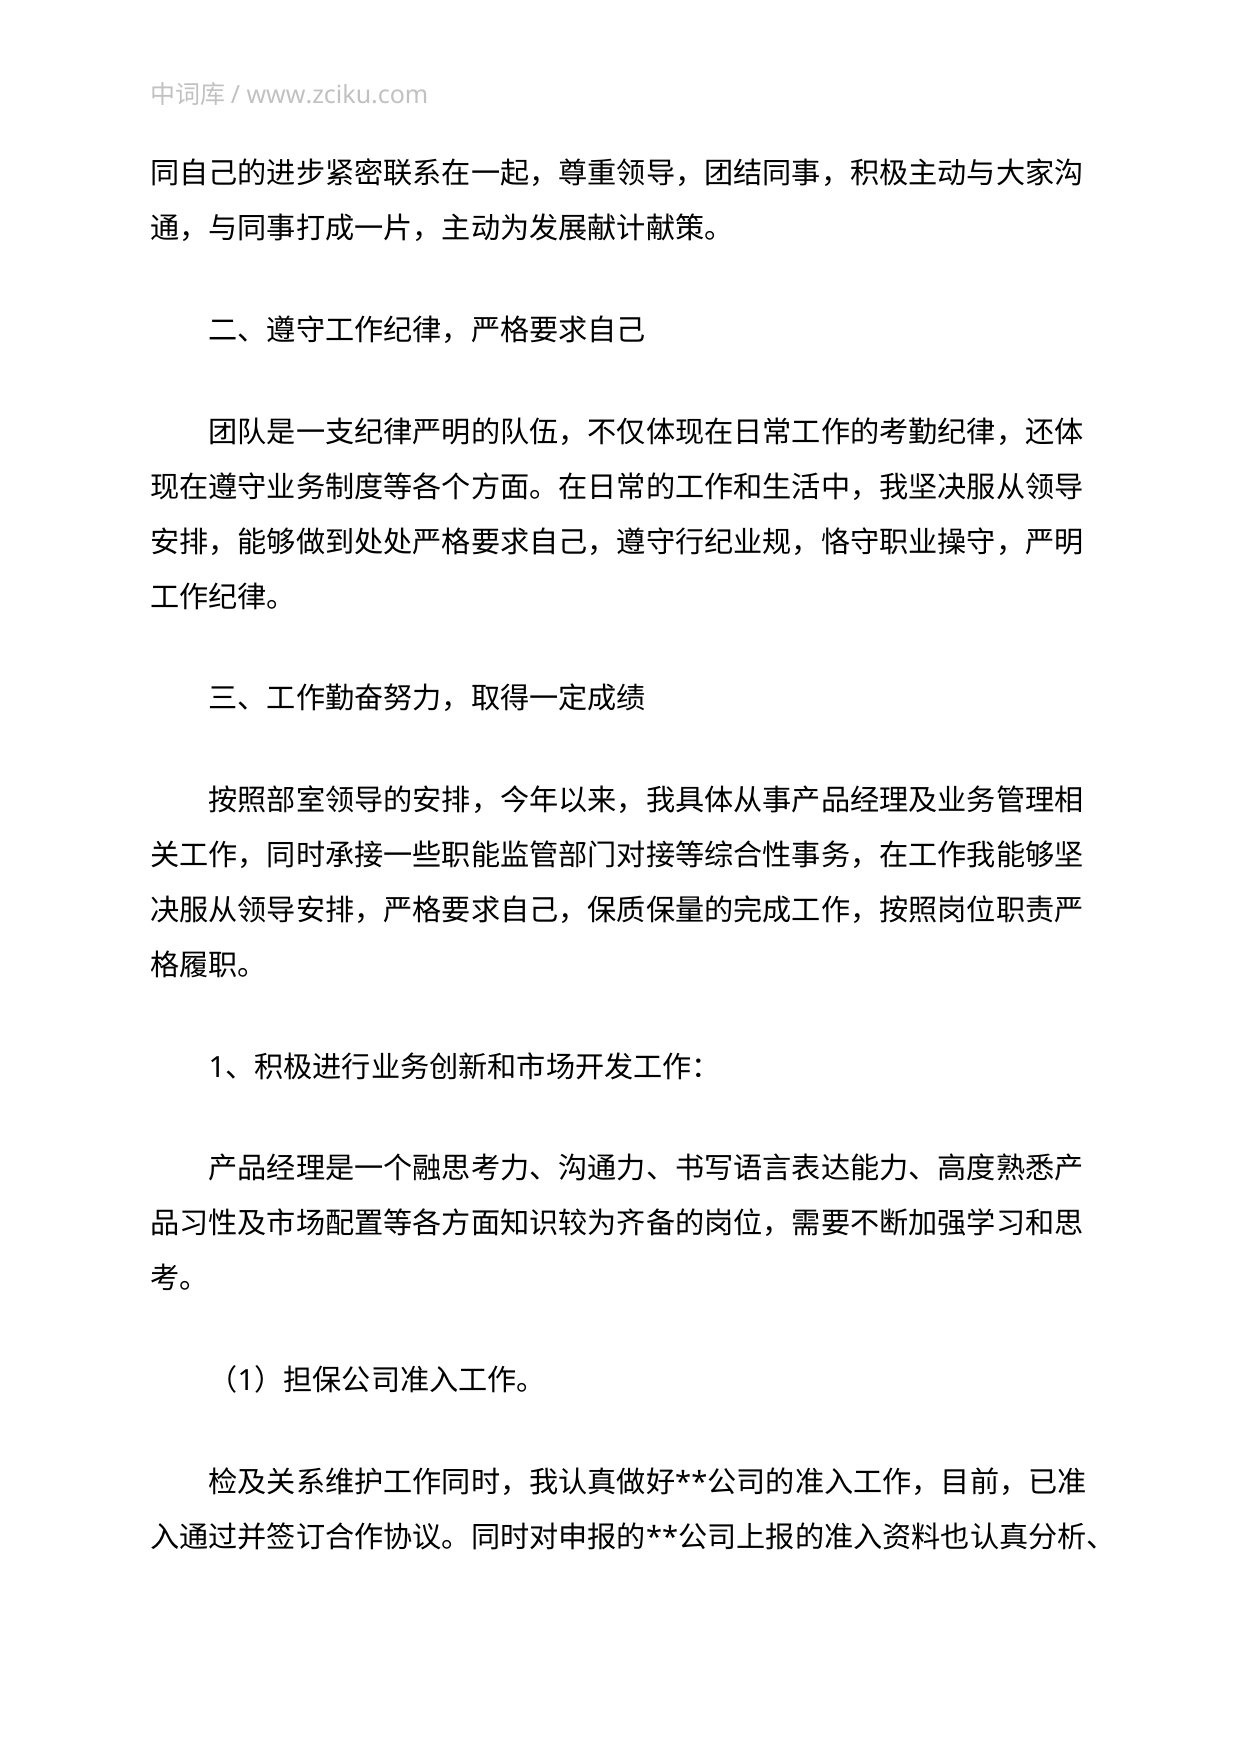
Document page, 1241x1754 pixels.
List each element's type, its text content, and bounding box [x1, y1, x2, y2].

text 1、积极进行业务创新和市场开发工作： [150, 1043, 1090, 1086]
text 按照部室领导的安排，今年以来，我具体从事产品经理及业务管理相关工作，同时承接一些职能监管部门对接等综合性事务，在工作我能够坚决服从领导安排，严格要求自己，保质保量的完成工作，按照岗位职责严格履职。 [150, 777, 1090, 984]
text 产品经理是一个融思考力、沟通力、书写语言表达能力、高度熟悉产品习性及市场配置等各方面知识较为齐备的岗位，需要不断加强学习和思考。 [150, 1145, 1090, 1297]
text 团队是一支纪律严明的队伍，不仅体现在日常工作的考勤纪律，还体现在遵守业务制度等各个方面。在日常的工作和生活中，我坚决服从领导安排，能够做到处处严格要求自己，遵守行纪业规，恪守职业操守，严明工作纪律。 [150, 408, 1090, 615]
text 三、工作勤奋努力，取得一定成绩 [150, 675, 1090, 717]
text 二、遵守工作纪律，严格要求自己 [150, 307, 1090, 349]
text （1）担保公司准入工作。 [150, 1357, 1090, 1399]
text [150, 1459, 1090, 1556]
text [150, 150, 1090, 247]
